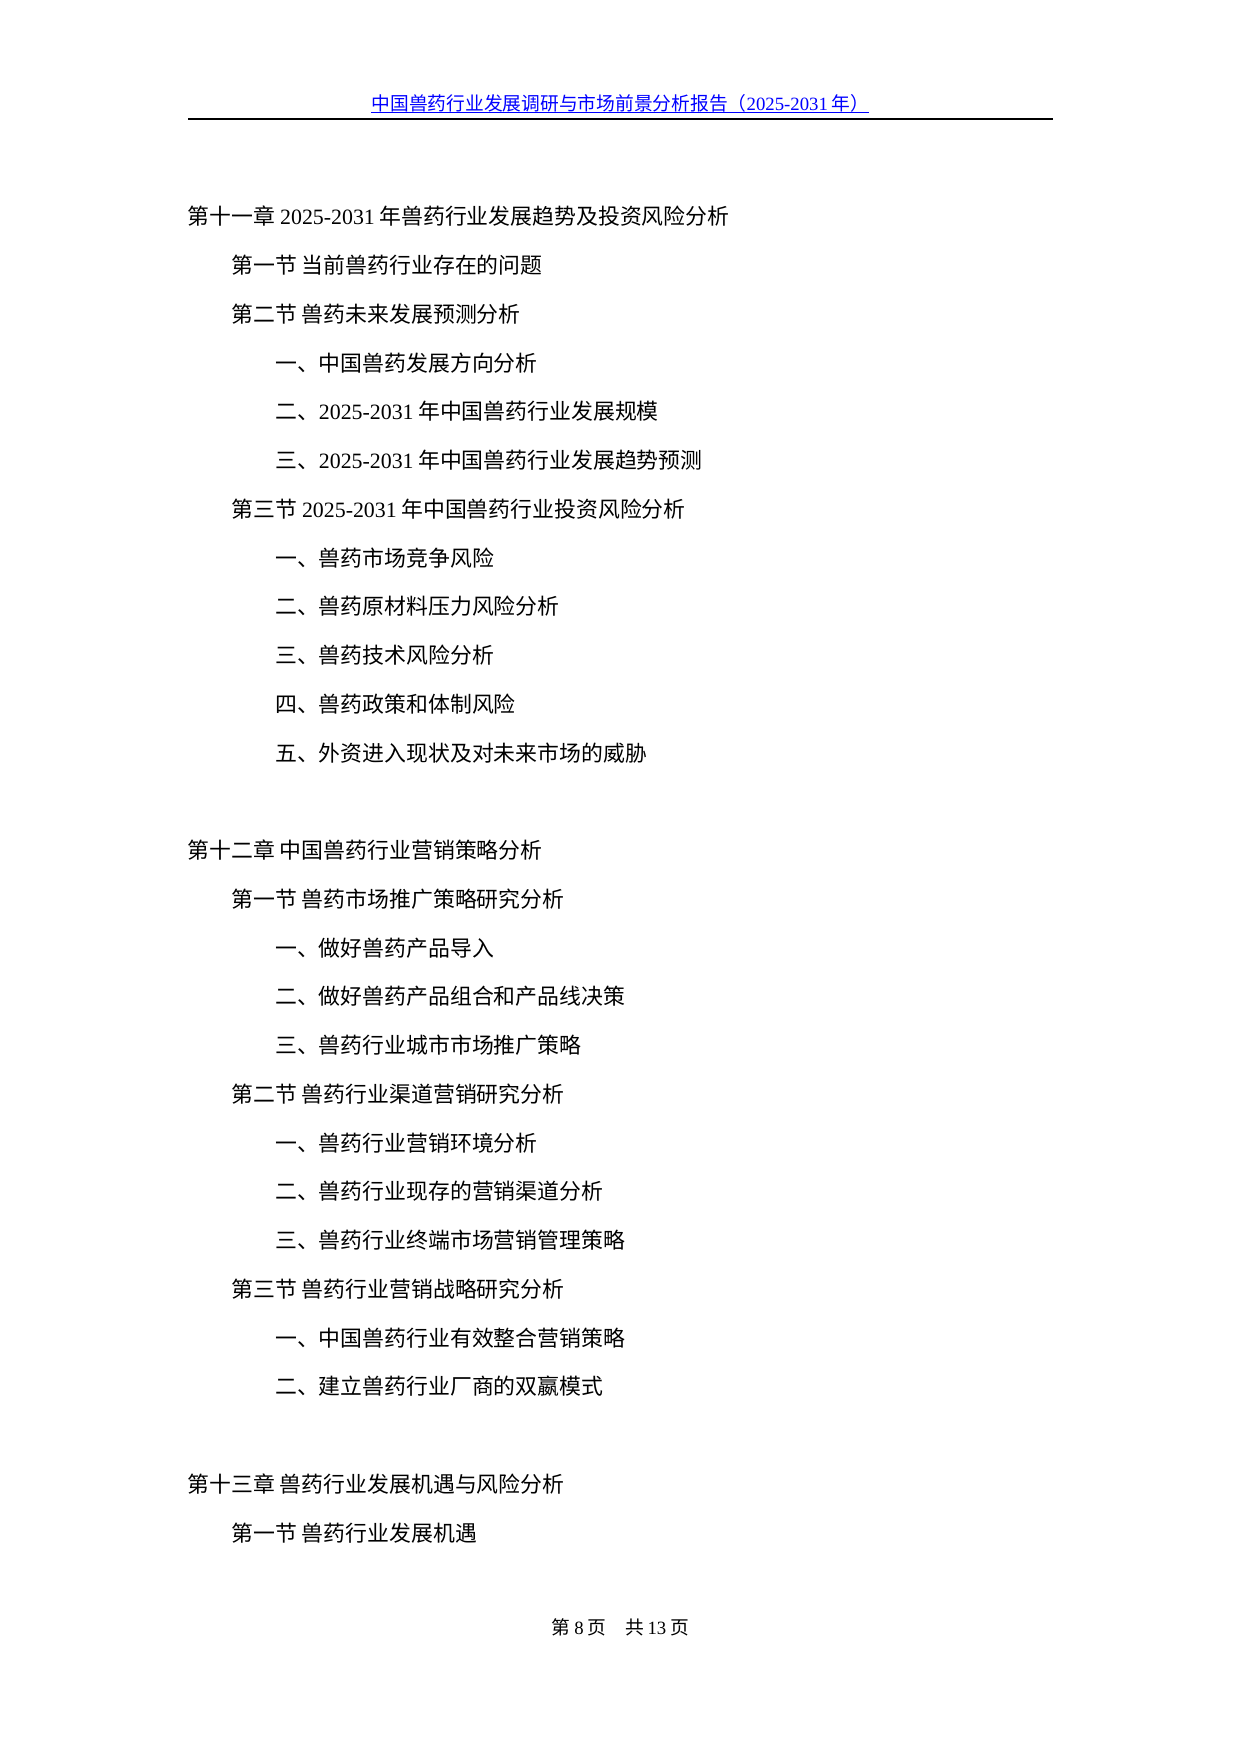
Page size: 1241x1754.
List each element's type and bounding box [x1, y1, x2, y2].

text [187, 150, 1053, 1548]
